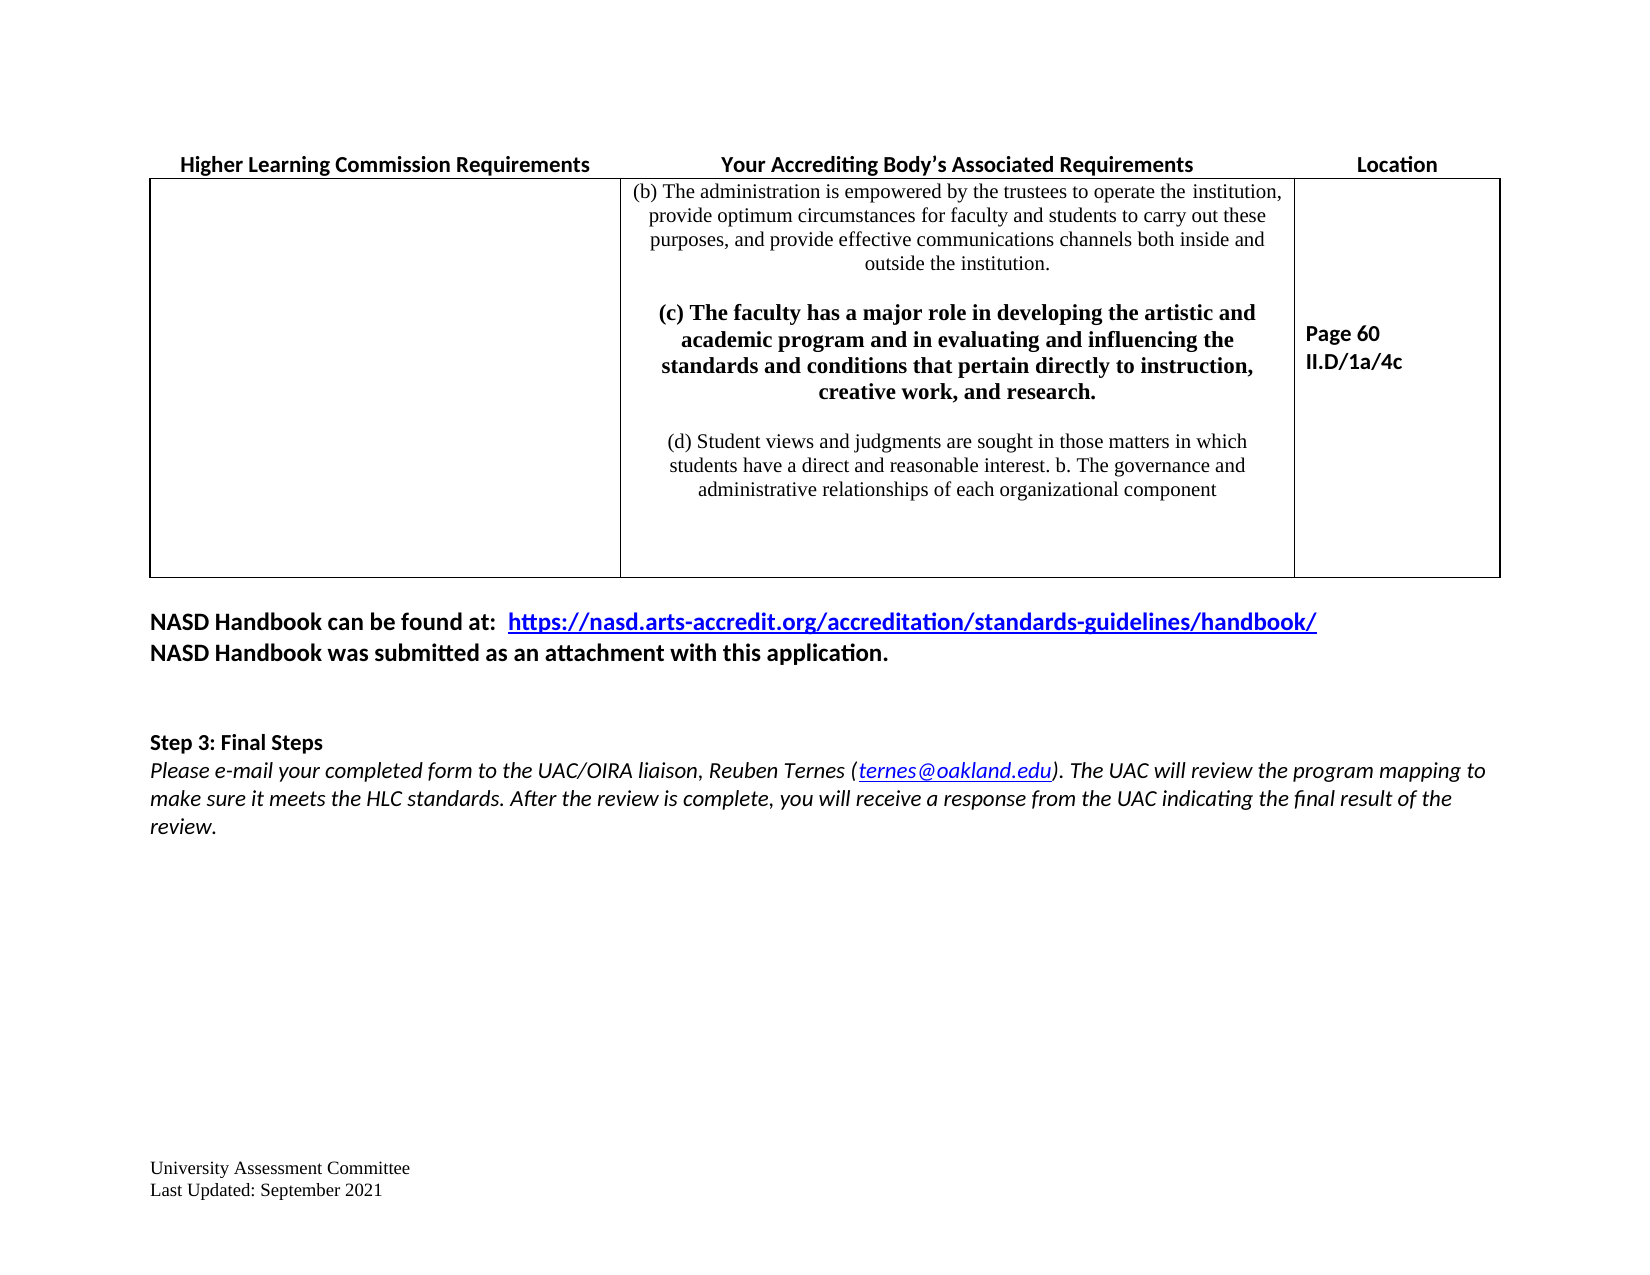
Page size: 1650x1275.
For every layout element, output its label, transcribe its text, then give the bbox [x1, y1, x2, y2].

text NASD Handbook was submitted as an attachment with this application. [150, 637, 1500, 667]
text NASD Handbook can be found at: https://nasd.arts-accredit.org/accreditation/standards-guidelines/handbook/ [150, 606, 1500, 637]
text Step 3: Final Steps [150, 728, 1500, 756]
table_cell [151, 179, 620, 577]
table_header Location [1294, 150, 1500, 178]
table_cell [621, 179, 1294, 577]
text Please e-mail your completed form to the UAC/OIRA liaison, Reuben Ternes (ternes@oakland.edu). The UAC will review the program mapping to make sure it meets the HLC standards. After the review is complete, you will receive a response from the UAC indicating the final result of the review. [150, 756, 1500, 840]
table_header Your Accrediting Body’s Associated Requirements [620, 150, 1294, 178]
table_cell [1295, 179, 1499, 577]
table_header Higher Learning Commission Requirements [150, 150, 620, 178]
